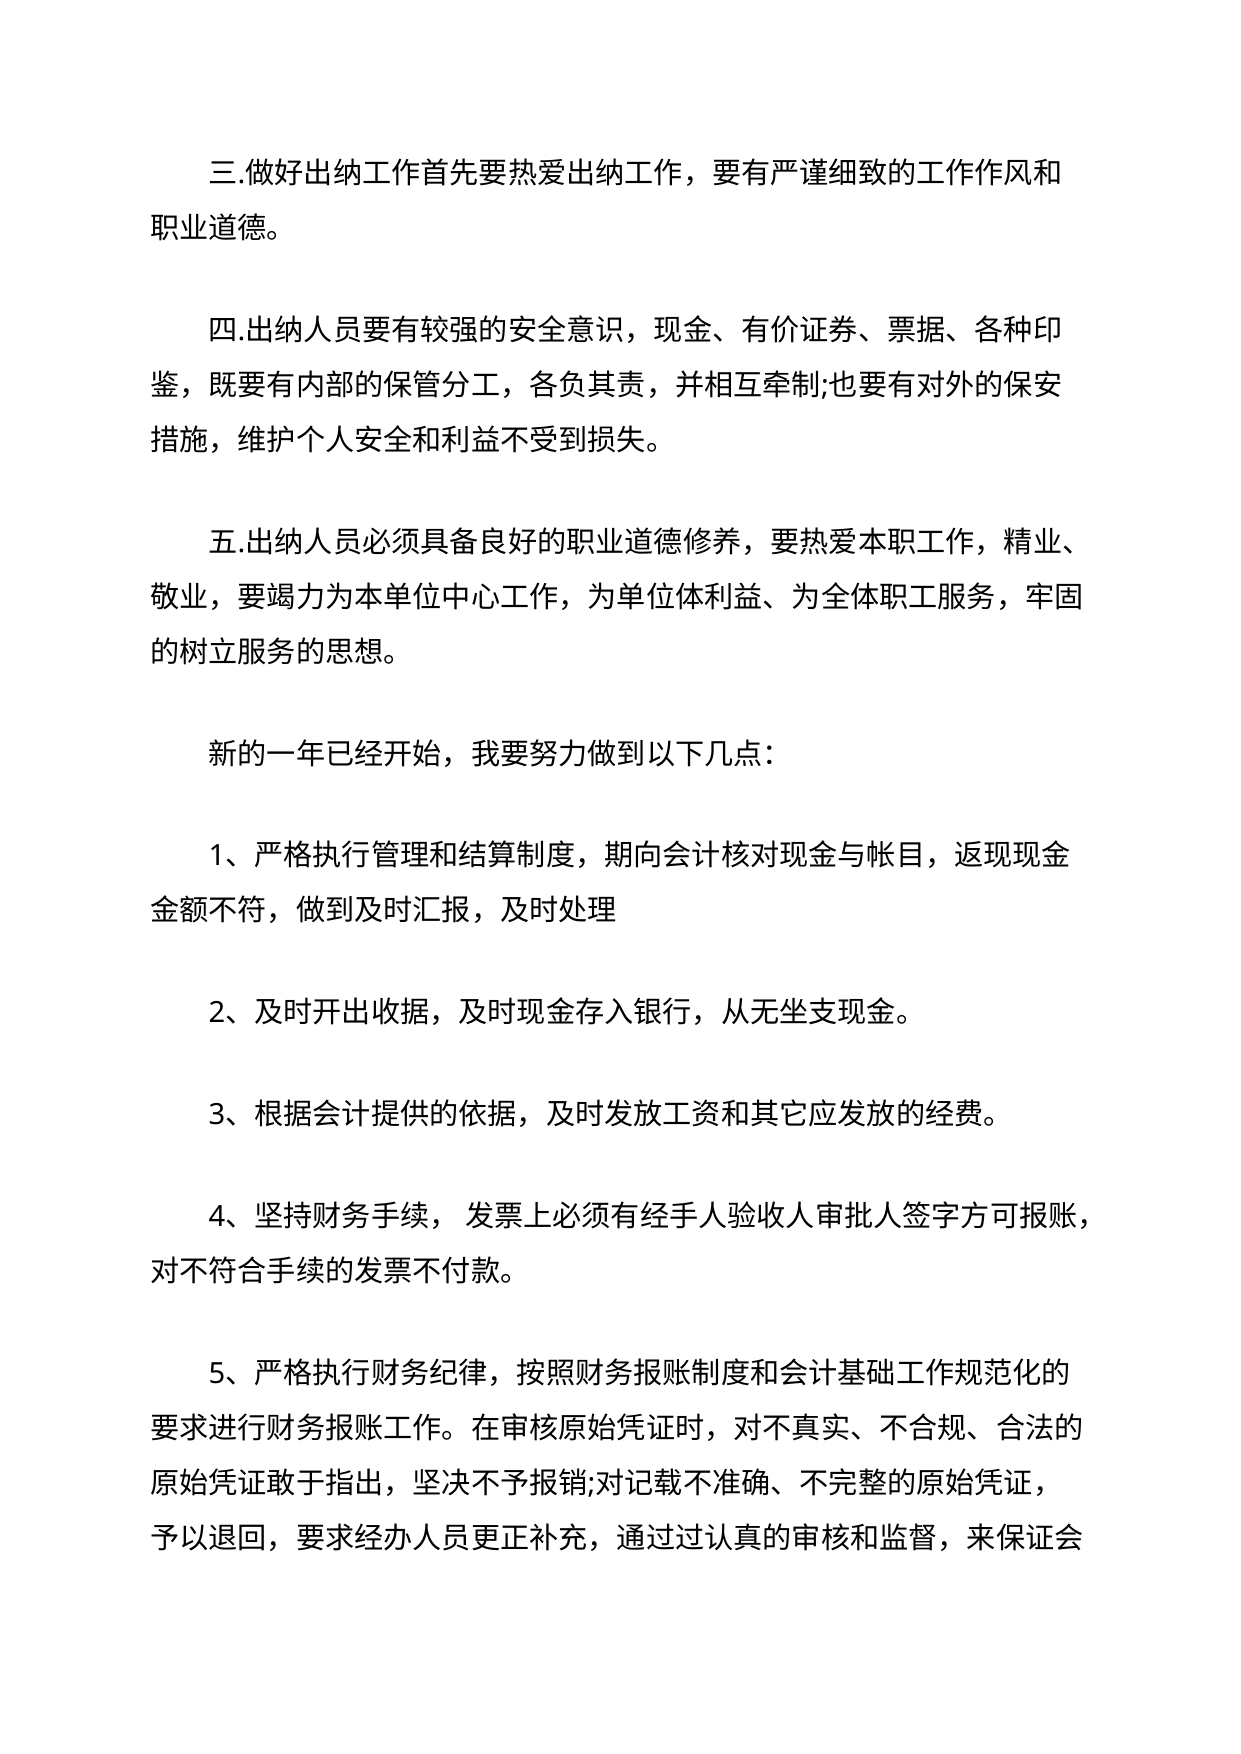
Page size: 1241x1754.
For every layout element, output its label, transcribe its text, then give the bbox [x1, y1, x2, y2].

text 五.出纳人员必须具备良好的职业道德修养，要热爱本职工作，精业、敬业，要竭力为本单位中心工作，为单位体利益、为全体职工服务，牢固的树立服务的思想。 [150, 518, 1090, 671]
text 2、及时开出收据，及时现金存入银行，从无坐支现金。 [150, 989, 1090, 1031]
text 4、坚持财务手续， 发票上必须有经手人验收人审批人签字方可报账，对不符合手续的发票不付款。 [150, 1193, 1090, 1290]
text 三.做好出纳工作首先要热爱出纳工作，要有严谨细致的工作作风和职业道德。 [150, 150, 1090, 247]
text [150, 1349, 1090, 1557]
text 1、严格执行管理和结算制度，期向会计核对现金与帐目，返现现金金额不符，做到及时汇报，及时处理 [150, 832, 1090, 929]
text 四.出纳人员要有较强的安全意识，现金、有价证券、票据、各种印鉴，既要有内部的保管分工，各负其责，并相互牵制;也要有对外的保安措施，维护个人安全和利益不受到损失。 [150, 307, 1090, 459]
text 3、根据会计提供的依据，及时发放工资和其它应发放的经费。 [150, 1091, 1090, 1133]
text 新的一年已经开始，我要努力做到以下几点： [150, 730, 1090, 772]
